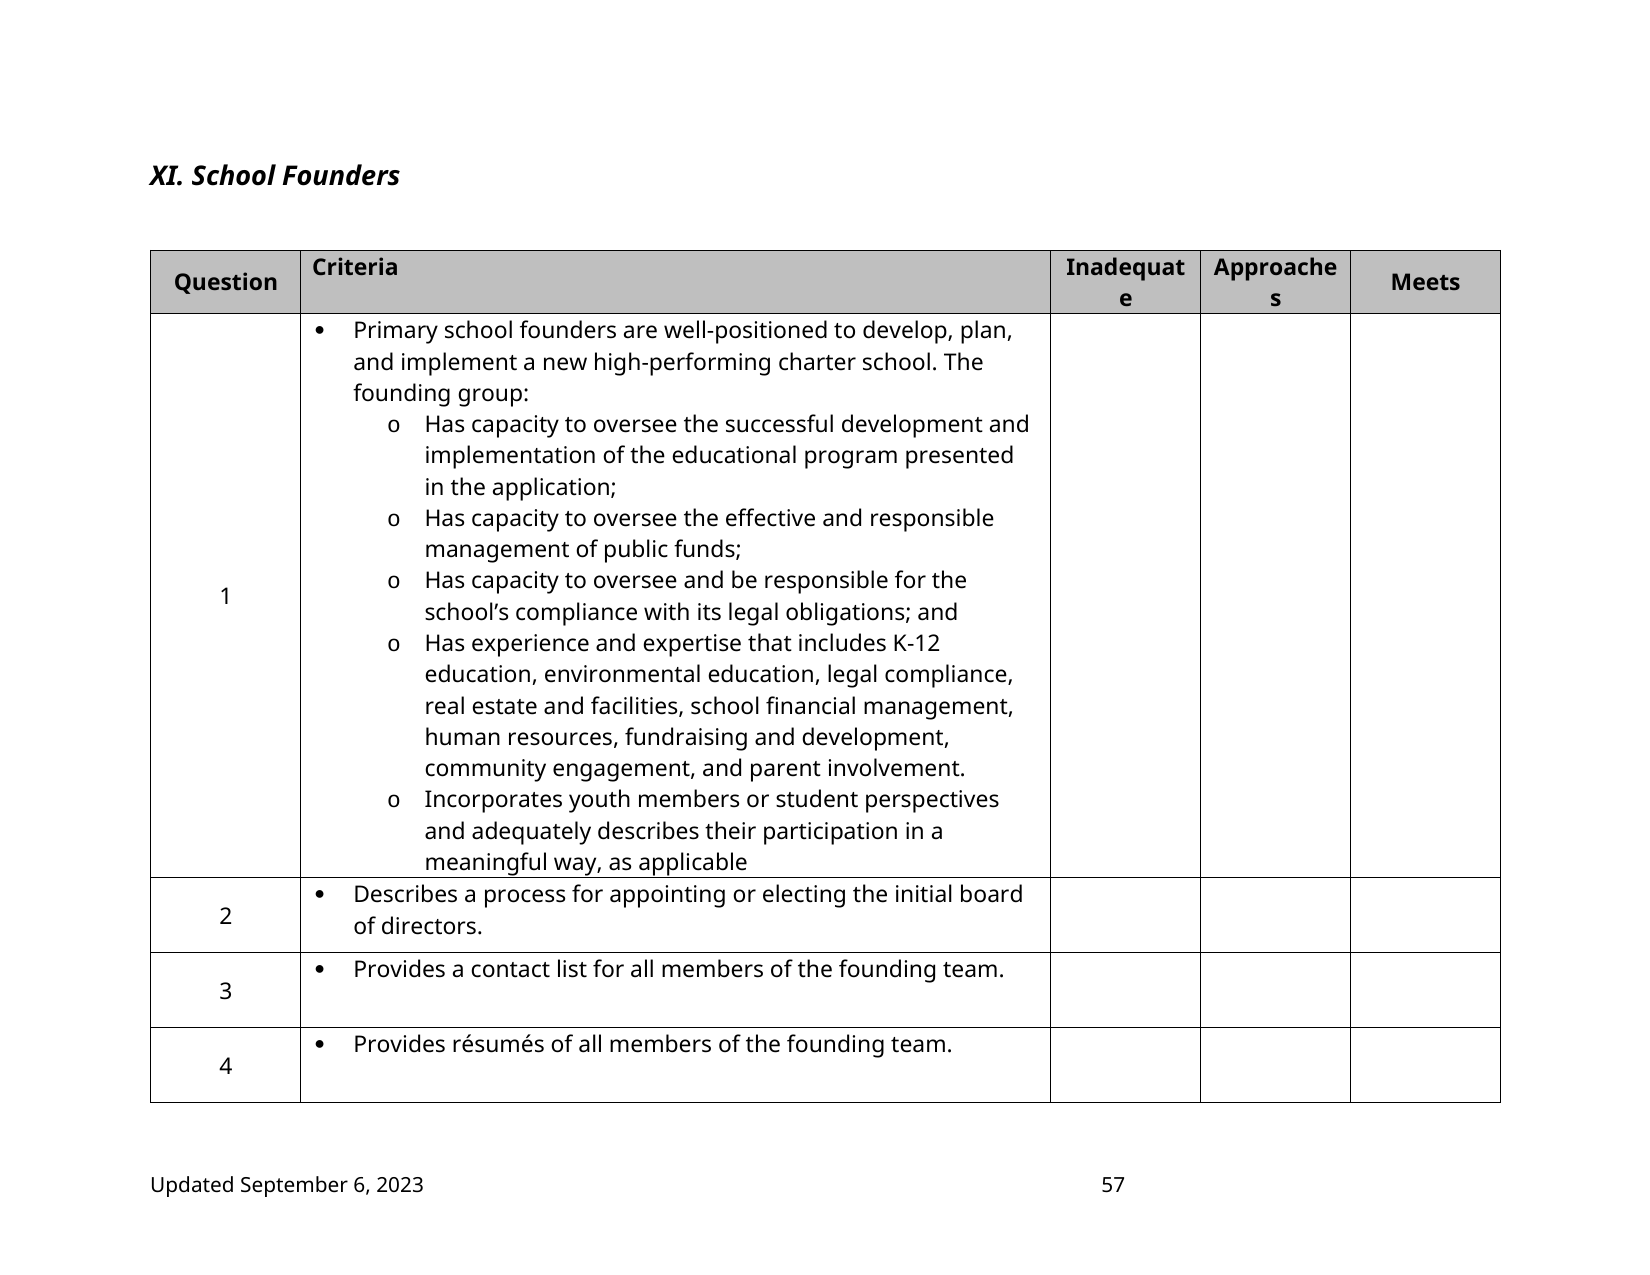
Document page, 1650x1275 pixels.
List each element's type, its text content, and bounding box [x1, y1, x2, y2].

table_header Approaches [1201, 251, 1350, 313]
table_cell 1 [151, 314, 300, 877]
table_cell 4 [151, 1028, 300, 1102]
table_cell [1351, 878, 1500, 952]
table_cell [1051, 1028, 1200, 1102]
table_cell [1051, 953, 1200, 1027]
table_cell [1351, 953, 1500, 1027]
text XI. School Founders [150, 157, 1500, 193]
table_cell [1051, 314, 1200, 877]
table_cell [1201, 878, 1350, 952]
table_cell 2 [151, 878, 300, 952]
table_header Inadequate [1051, 251, 1200, 313]
table_cell Primary school founders are well-positioned to develop, plan, and implement a new high-performing charter school. The founding group: Has capacity to oversee the successful development and implementation of the educational program presented in the application; Has capacity to oversee the effective and responsible management of public funds; Has capacity to oversee and be responsible for the school’s compliance with its legal obligations; and Has experience and expertise that includes K-12 education, environmental education, legal compliance, real estate and facilities, school financial management, human resources, fundraising and development, community engagement, and parent involvement. Incorporates youth members or student perspectives and adequately describes their participation in a meaningful way, as applicable [301, 314, 1050, 877]
table_cell [1051, 878, 1200, 952]
table_header Meets [1351, 251, 1500, 313]
table_cell [1201, 314, 1350, 877]
table_cell Provides résumés of all members of the founding team. [301, 1028, 1050, 1102]
table_cell [1351, 1028, 1500, 1102]
table_cell [1201, 1028, 1350, 1102]
table_header Question [151, 251, 300, 313]
table_cell [1351, 314, 1500, 877]
table_cell [1201, 953, 1350, 1027]
table_cell 3 [151, 953, 300, 1027]
table_header Criteria [301, 251, 1050, 313]
table_cell Provides a contact list for all members of the founding team. [301, 953, 1050, 1027]
table_cell Describes a process for appointing or electing the initial board of directors. [301, 878, 1050, 952]
